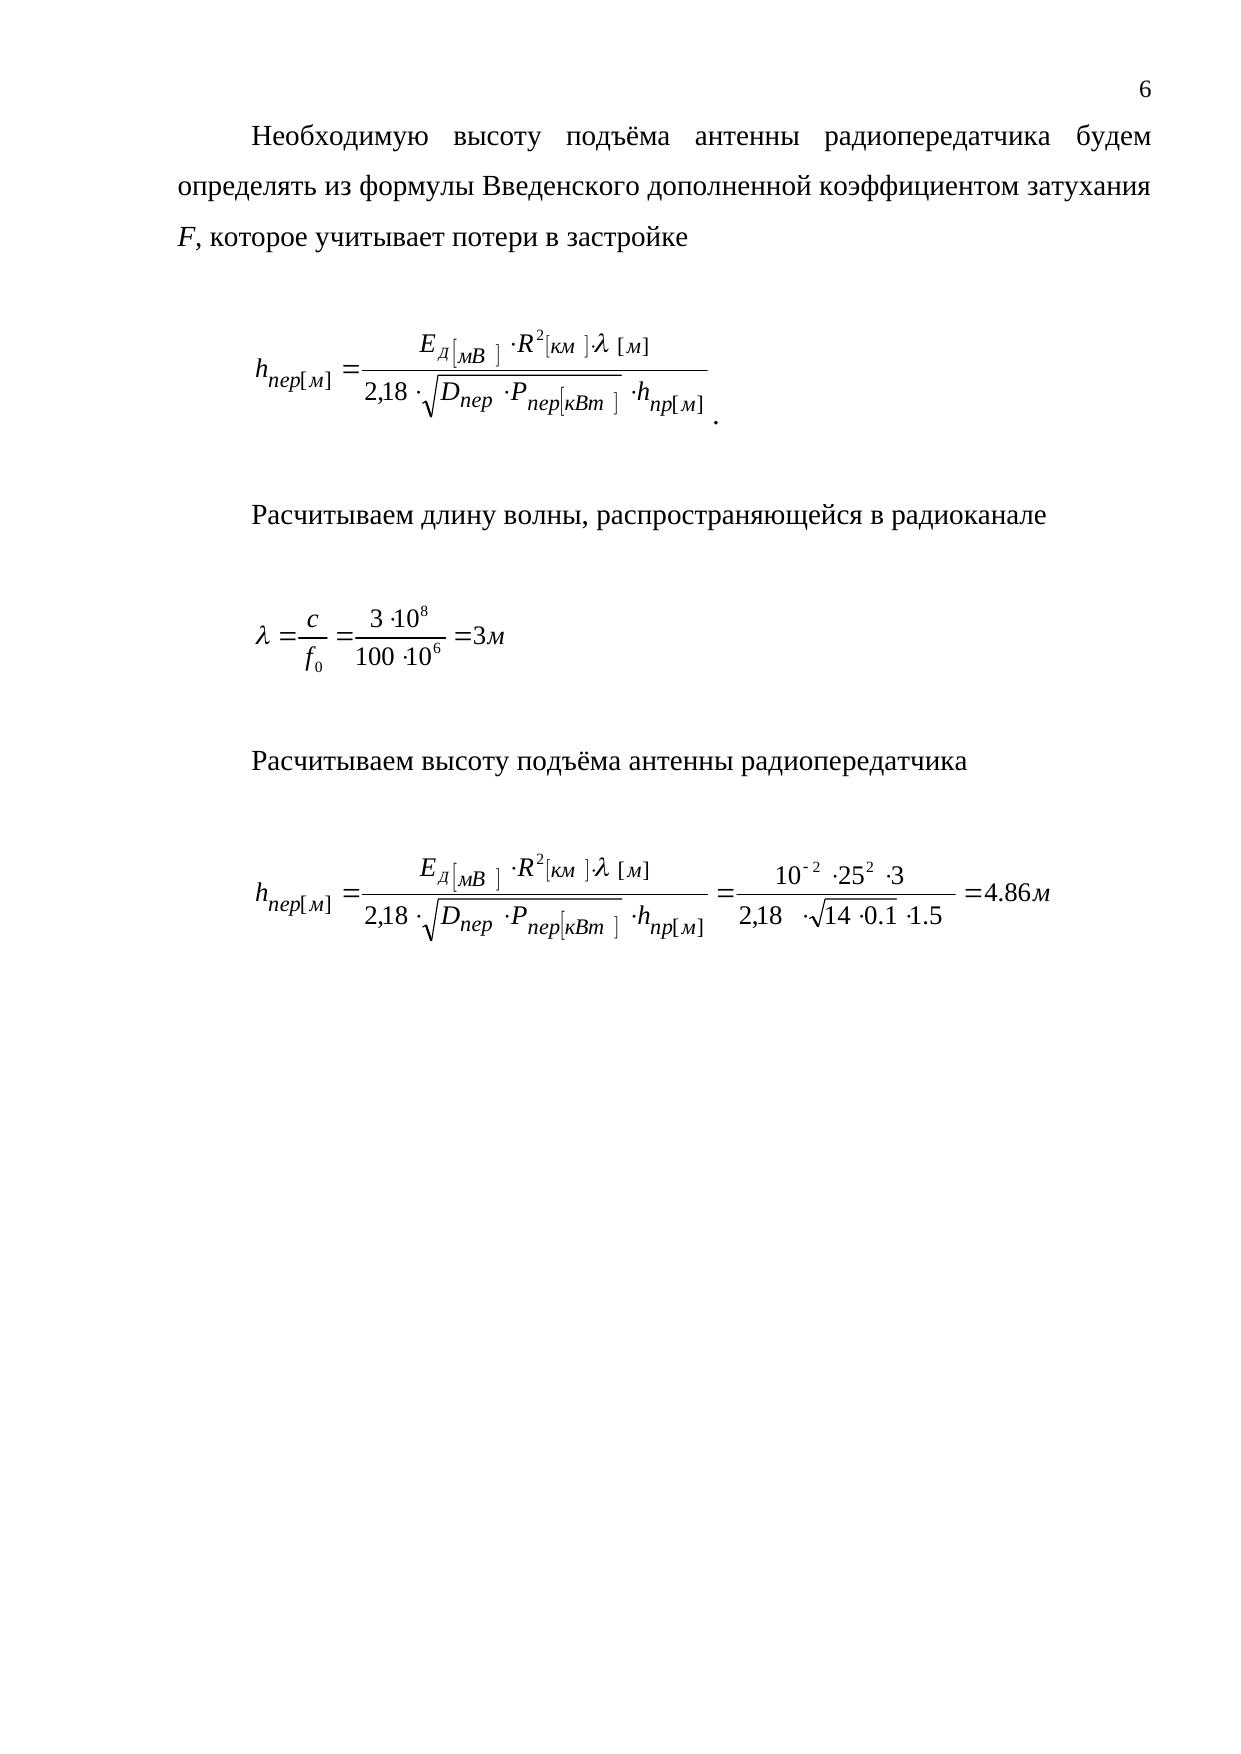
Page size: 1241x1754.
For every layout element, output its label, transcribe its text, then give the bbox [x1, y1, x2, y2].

text . [177, 319, 1152, 430]
text Расчитываем высоту подъёма антенны радиопередатчика [177, 743, 1152, 776]
text Необходимую высоту подъёма антенны радиопередатчика будем определять из формулы Введенского дополненной коэффициентом затухания F, которое учитывает потери в застройке [177, 118, 1152, 252]
text Расчитываем длину волны, распространяющейся в радиоканале [177, 497, 1152, 531]
